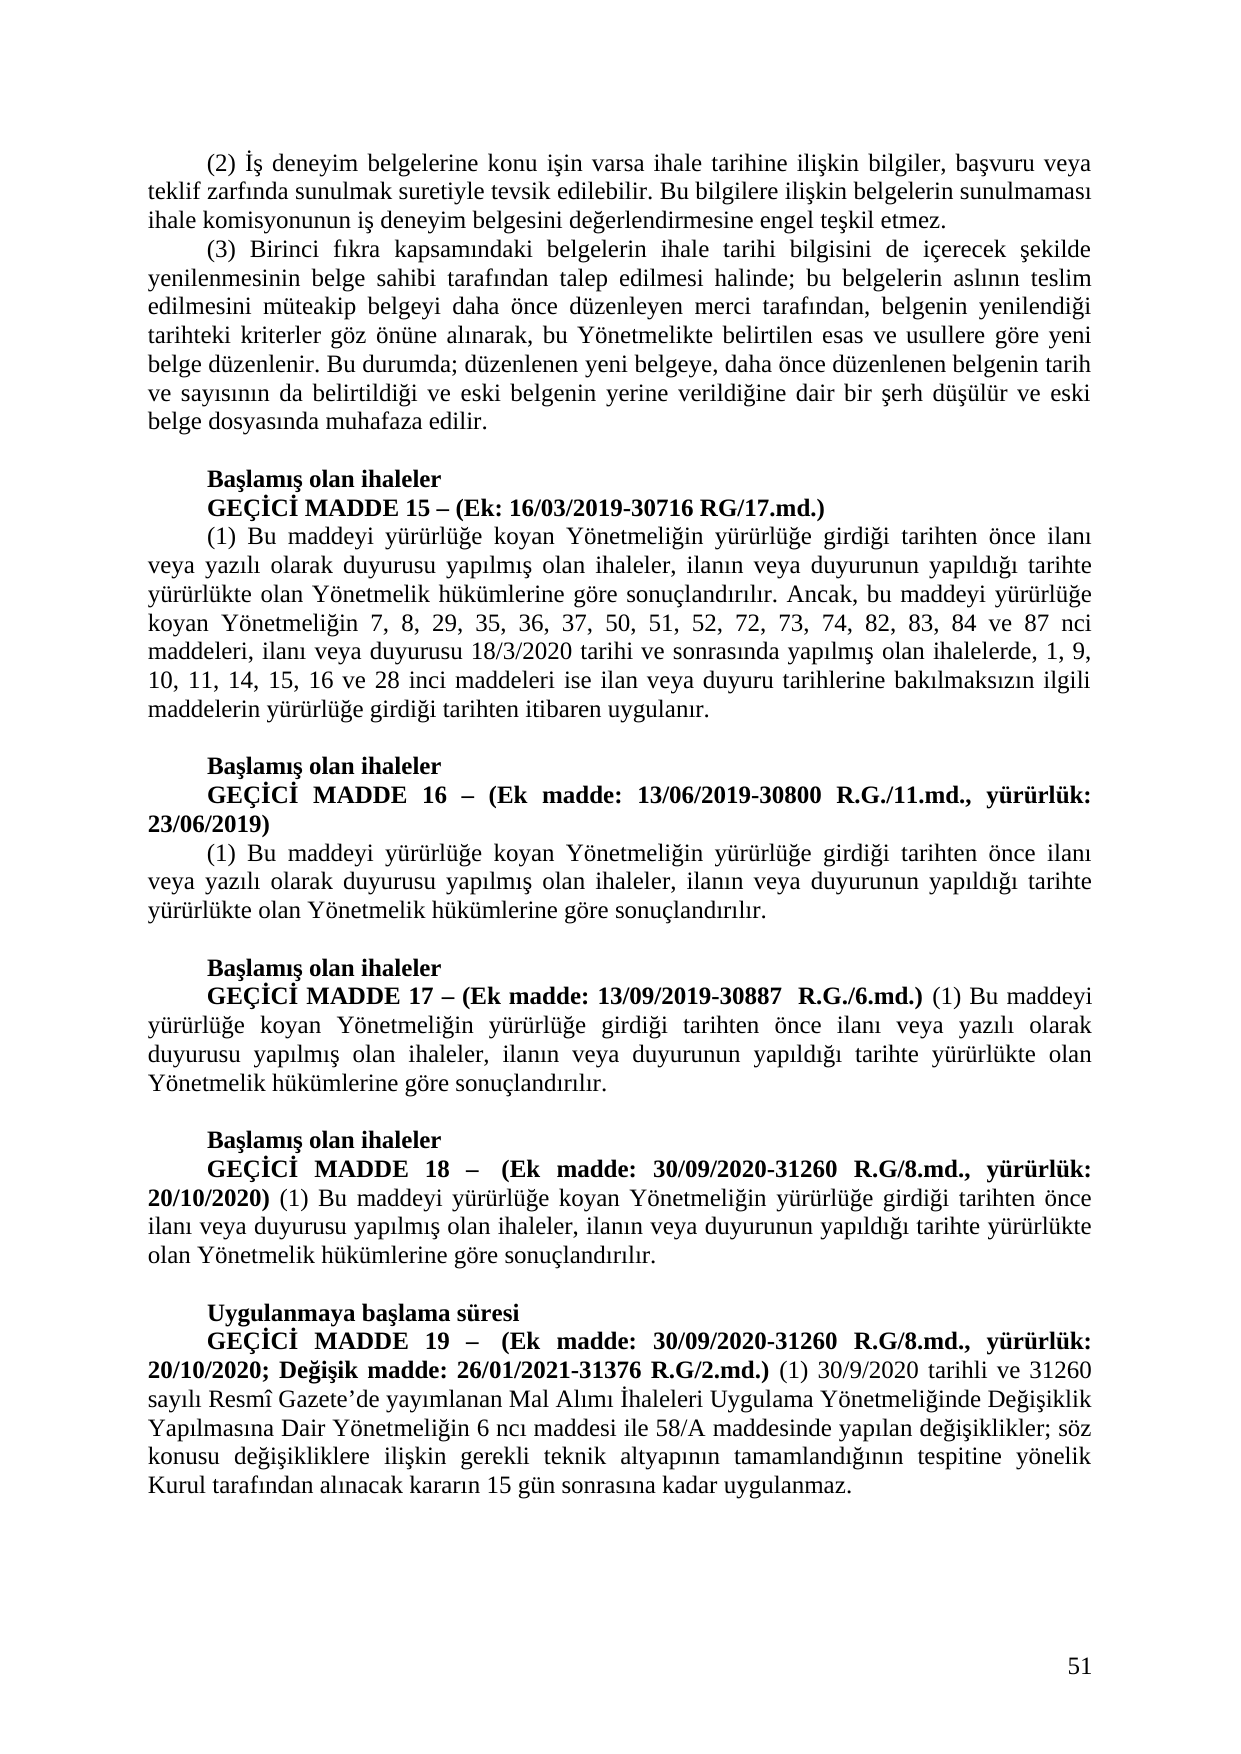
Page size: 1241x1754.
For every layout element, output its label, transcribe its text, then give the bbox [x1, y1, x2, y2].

text GEÇİCİ MADDE 18 – (Ek madde: 30/09/2020-31260 R.G/8.md., yürürlük: 20/10/2020) (1) Bu maddeyi yürürlüğe koyan Yönetmeliğin yürürlüğe girdiği tarihten önce ilanı veya duyurusu yapılmış olan ihaleler, ilanın veya duyurunun yapıldığı tarihte yürürlükte olan Yönetmelik hükümlerine göre sonuçlandırılır. [148, 1154, 1092, 1269]
subtitle Başlamış olan ihaleler [148, 464, 1092, 493]
subtitle GEÇİCİ MADDE 16 – (Ek madde: 13/06/2019-30800 R.G./11.md., yürürlük: 23/06/2019) [148, 780, 1092, 838]
text (3) Birinci fıkra kapsamındaki belgelerin ihale tarihi bilgisini de içerecek şekilde yenilenmesinin belge sahibi tarafından talep edilmesi halinde; bu belgelerin aslının teslim edilmesini müteakip belgeyi daha önce düzenleyen merci tarafından, belgenin yenilendiği tarihteki kriterler göz önüne alınarak, bu Yönetmelikte belirtilen esas ve usullere göre yeni belge düzenlenir. Bu durumda; düzenlenen yeni belgeye, daha önce düzenlenen belgenin tarih ve sayısının da belirtildiği ve eski belgenin yerine verildiğine dair bir şerh düşülür ve eski belge dosyasında muhafaza edilir. [148, 234, 1092, 435]
text GEÇİCİ MADDE 19 – (Ek madde: 30/09/2020-31260 R.G/8.md., yürürlük: 20/10/2020; Değişik madde: 26/01/2021-31376 R.G/2.md.) (1) 30/9/2020 tarihli ve 31260 sayılı Resmî Gazete’de yayımlanan Mal Alımı İhaleleri Uygulama Yönetmeliğinde Değişiklik Yapılmasına Dair Yönetmeliğin 6 ncı maddesi ile 58/A maddesinde yapılan değişiklikler; söz konusu değişikliklere ilişkin gerekli teknik altyapının tamamlandığının tespitine yönelik Kurul tarafından alınacak kararın 15 gün sonrasına kadar uygulanmaz. [148, 1326, 1092, 1499]
subtitle Başlamış olan ihaleler [148, 751, 1092, 780]
text (1) Bu maddeyi yürürlüğe koyan Yönetmeliğin yürürlüğe girdiği tarihten önce ilanı veya yazılı olarak duyurusu yapılmış olan ihaleler, ilanın veya duyurunun yapıldığı tarihte yürürlükte olan Yönetmelik hükümlerine göre sonuçlandırılır. Ancak, bu maddeyi yürürlüğe koyan Yönetmeliğin 7, 8, 29, 35, 36, 37, 50, 51, 52, 72, 73, 74, 82, 83, 84 ve 87 nci maddeleri, ilanı veya duyurusu 18/3/2020 tarihi ve sonrasında yapılmış olan ihalelerde, 1, 9, 10, 11, 14, 15, 16 ve 28 inci maddeleri ise ilan veya duyuru tarihlerine bakılmaksızın ilgili maddelerin yürürlüğe girdiği tarihten itibaren uygulanır. [148, 521, 1092, 723]
text (2) İş deneyim belgelerine konu işin varsa ihale tarihine ilişkin bilgiler, başvuru veya teklif zarfında sunulmak suretiyle tevsik edilebilir. Bu bilgilere ilişkin belgelerin sunulmaması ihale komisyonunun iş deneyim belgesini değerlendirmesine engel teşkil etmez. [148, 148, 1092, 234]
text (1) Bu maddeyi yürürlüğe koyan Yönetmeliğin yürürlüğe girdiği tarihten önce ilanı veya yazılı olarak duyurusu yapılmış olan ihaleler, ilanın veya duyurunun yapıldığı tarihte yürürlükte olan Yönetmelik hükümlerine göre sonuçlandırılır. [148, 838, 1092, 924]
subtitle Uygulanmaya başlama süresi [148, 1298, 1092, 1326]
subtitle Başlamış olan ihaleler [148, 953, 1092, 981]
subtitle Başlamış olan ihaleler [148, 1125, 1092, 1154]
subtitle GEÇİCİ MADDE 15 – (Ek: 16/03/2019-30716 RG/17.md.) [148, 493, 1092, 521]
text GEÇİCİ MADDE 17 – (Ek madde: 13/09/2019-30887 R.G./6.md.) (1) Bu maddeyi yürürlüğe koyan Yönetmeliğin yürürlüğe girdiği tarihten önce ilanı veya yazılı olarak duyurusu yapılmış olan ihaleler, ilanın veya duyurunun yapıldığı tarihte yürürlükte olan Yönetmelik hükümlerine göre sonuçlandırılır. [148, 981, 1092, 1096]
